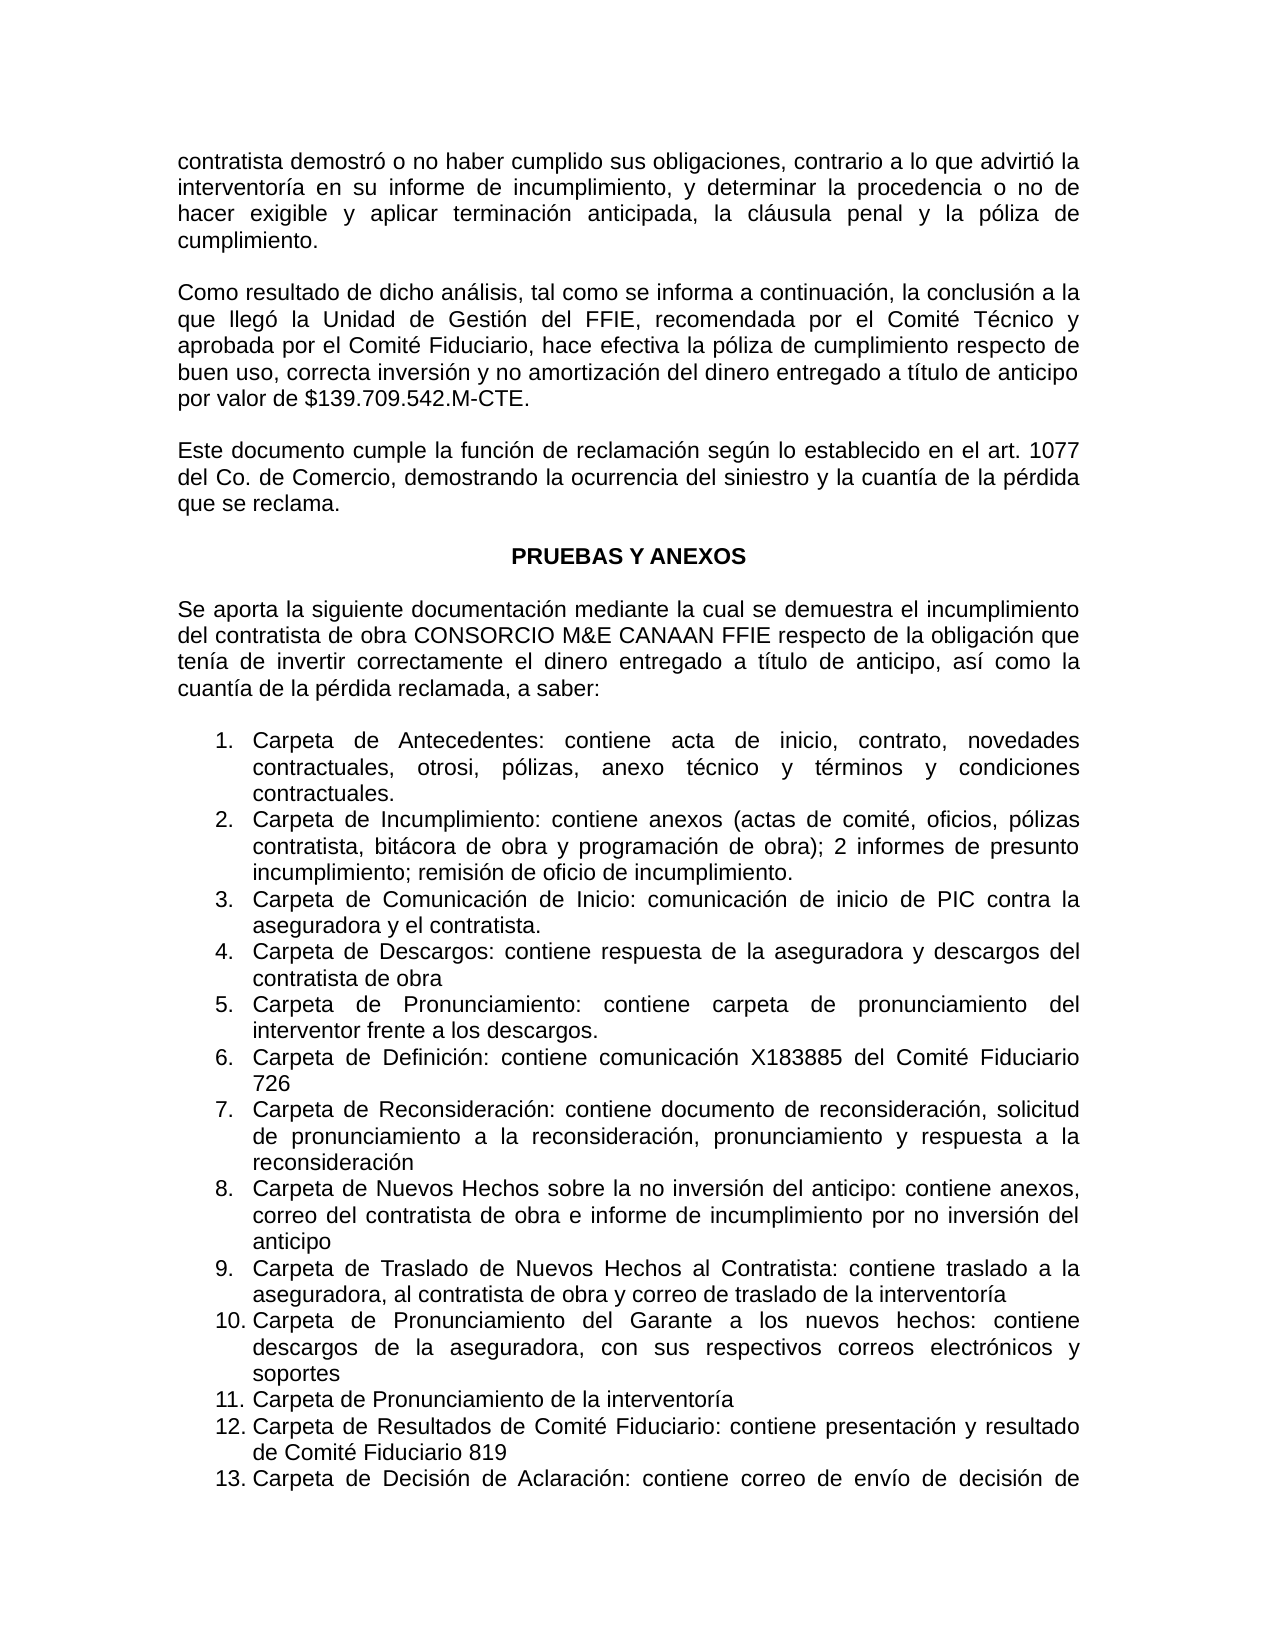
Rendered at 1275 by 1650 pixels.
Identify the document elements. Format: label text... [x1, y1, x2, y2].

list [215, 1465, 1080, 1492]
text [177, 148, 1080, 253]
list Carpeta de Pronunciamiento: contiene carpeta de pronunciamiento del interventor frente a los descargos. [215, 991, 1080, 1044]
list Carpeta de Traslado de Nuevos Hechos al Contratista: contiene traslado a la aseguradora, al contratista de obra y correo de traslado de la interventoría [215, 1254, 1080, 1307]
list Carpeta de Definición: contiene comunicación X183885 del Comité Fiduciario 726 [215, 1044, 1080, 1096]
list Carpeta de Comunicación de Inicio: comunicación de inicio de PIC contra la aseguradora y el contratista. [215, 886, 1080, 938]
list Carpeta de Resultados de Comité Fiduciario: contiene presentación y resultado de Comité Fiduciario 819 [215, 1413, 1080, 1465]
list Carpeta de Incumplimiento: contiene anexos (actas de comité, oficios, pólizas contratista, bitácora de obra y programación de obra); 2 informes de presunto incumplimiento; remisión de oficio de incumplimiento. [215, 806, 1080, 886]
list Carpeta de Reconsideración: contiene documento de reconsideración, solicitud de pronunciamiento a la reconsideración, pronunciamiento y respuesta a la reconsideración [215, 1096, 1080, 1175]
list Carpeta de Descargos: contiene respuesta de la aseguradora y descargos del contratista de obra [215, 938, 1080, 991]
text Este documento cumple la función de reclamación según lo establecido en el art. 1077 del Co. de Comercio, demostrando la ocurrencia del siniestro y la cuantía de la pérdida que se reclama. [177, 437, 1080, 517]
list Carpeta de Nuevos Hechos sobre la no inversión del anticipo: contiene anexos, correo del contratista de obra e informe de incumplimiento por no inversión del anticipo [215, 1175, 1080, 1254]
list Carpeta de Pronunciamiento del Garante a los nuevos hechos: contiene descargos de la aseguradora, con sus respectivos correos electrónicos y soportes [215, 1307, 1080, 1386]
text PRUEBAS Y ANEXOS [177, 543, 1080, 569]
list Carpeta de Pronunciamiento de la interventoría [215, 1386, 1080, 1413]
list Carpeta de Antecedentes: contiene acta de inicio, contrato, novedades contractuales, otrosi, pólizas, anexo técnico y términos y condiciones contractuales. [215, 727, 1080, 806]
text Se aporta la siguiente documentación mediante la cual se demuestra el incumplimiento del contratista de obra CONSORCIO M&E CANAAN FFIE respecto de la obligación que tenía de invertir correctamente el dinero entregado a título de anticipo, así como la cuantía de la pérdida reclamada, a saber: [177, 596, 1080, 701]
text Como resultado de dicho análisis, tal como se informa a continuación, la conclusión a la que llegó la Unidad de Gestión del FFIE, recomendada por el Comité Técnico y aprobada por el Comité Fiduciario, hace efectiva la póliza de cumplimiento respecto de buen uso, correcta inversión y no amortización del dinero entregado a título de anticipo por valor de $139.709.542.M-CTE. [177, 279, 1080, 411]
